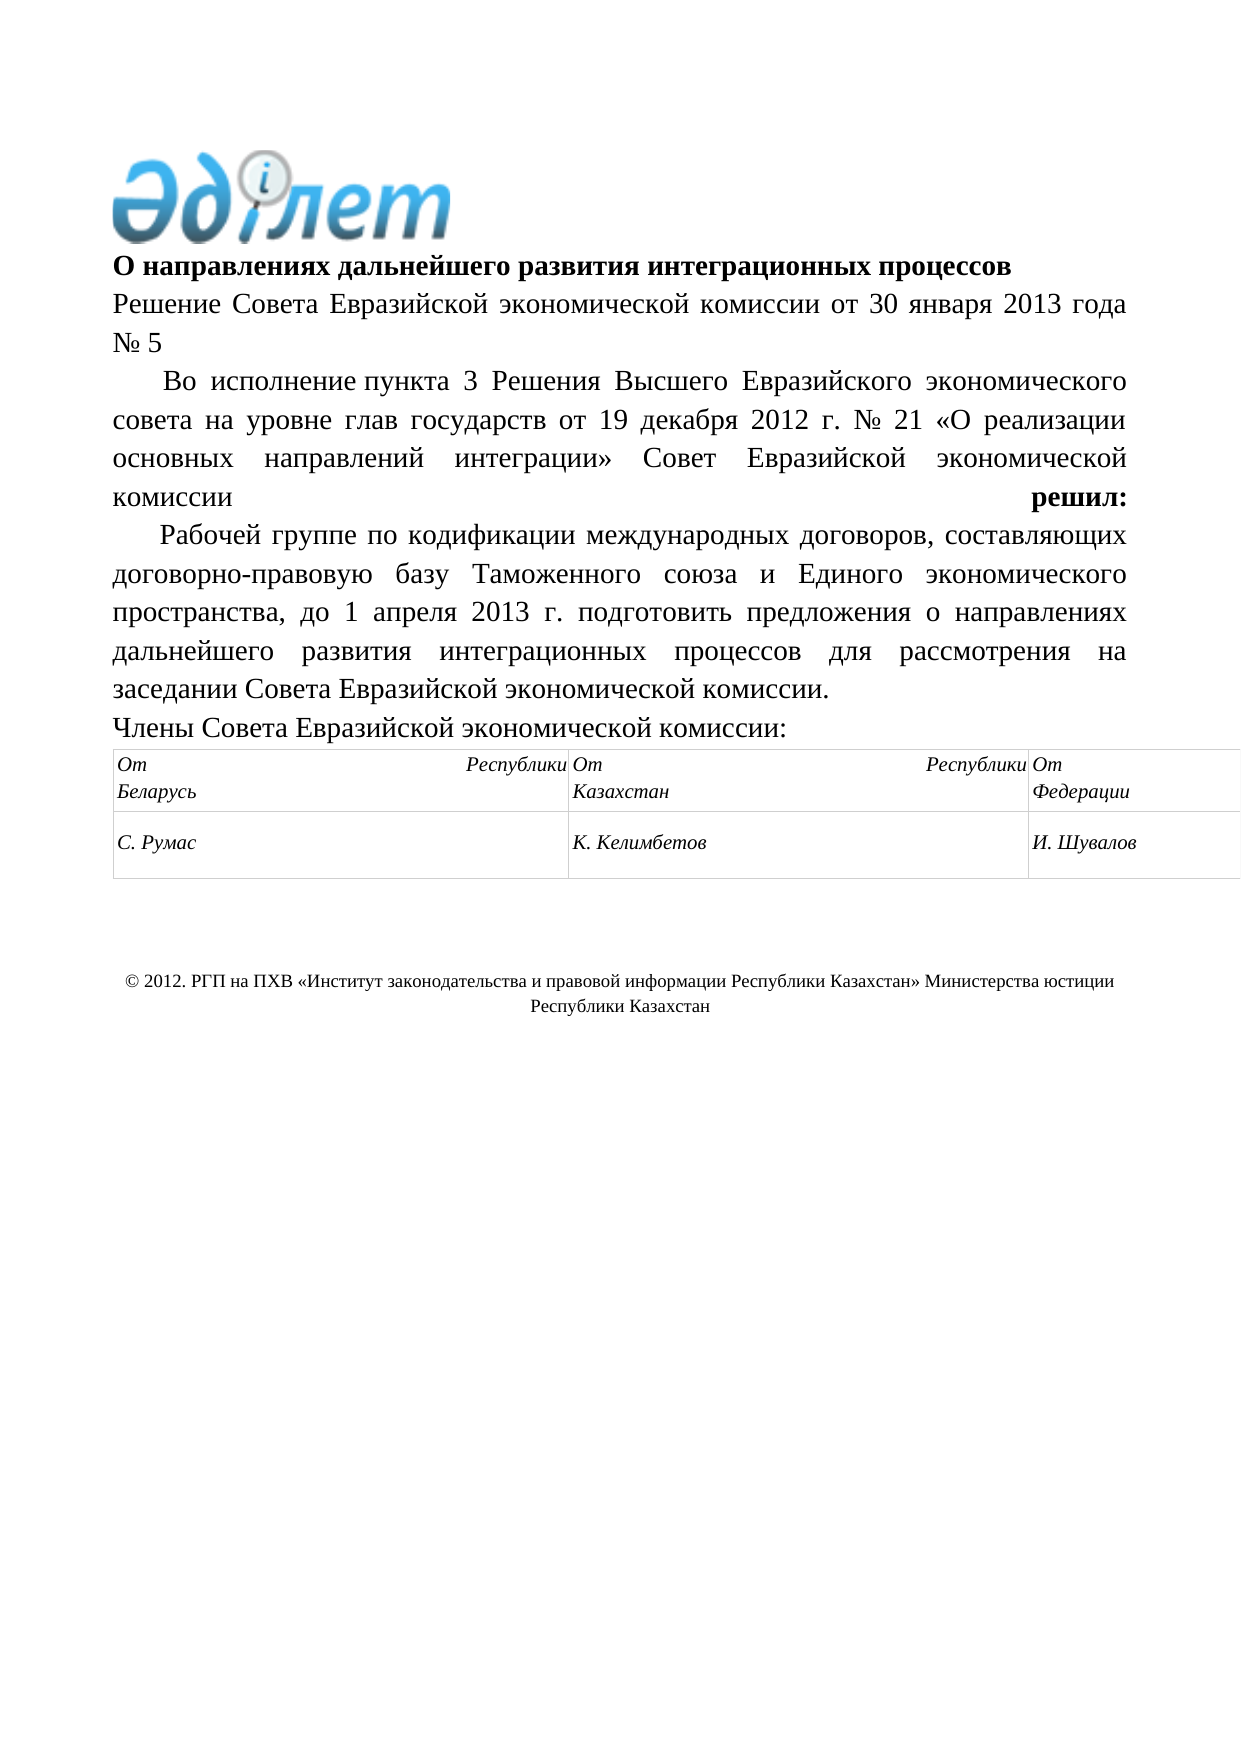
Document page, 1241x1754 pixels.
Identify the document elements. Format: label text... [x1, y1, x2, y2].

table_header От Республики Казахстан [569, 750, 1028, 811]
table_cell С. Румас [114, 812, 568, 878]
table_header От Республики Беларусь [114, 750, 568, 811]
text © 2012. РГП на ПХВ «Институт законодательства и правовой информации Республики Казахстан» Министерства юстиции Республики Казахстан [112, 970, 1128, 1016]
table_cell К. Келимбетов [569, 812, 1028, 878]
text Решение Совета Евразийской экономической комиссии от 30 января 2013 года № 5 [112, 286, 1128, 358]
text Члены Совета Евразийской экономической комиссии: [112, 710, 1128, 744]
table_header От Российской Федерации [1029, 750, 1240, 811]
picture [112, 150, 451, 244]
table_cell И. Шувалов [1029, 812, 1240, 878]
text Во исполнение пункта 3 Решения Высшего Евразийского экономического совета на уровне глав государств от 19 декабря 2012 г. № 21 «О реализации основных направлений интеграции» Совет Евразийской экономической комиссии решил: Рабочей группе по кодификации международных договоров, составляющих договорно-правовую базу Таможенного союза и Единого экономического пространства, до 1 апреля 2013 г. подготовить предложения о направлениях дальнейшего развития интеграционных процессов для рассмотрения на заседании Совета Евразийской экономической комиссии. [112, 363, 1128, 705]
text О направлениях дальнейшего развития интеграционных процессов [112, 248, 1128, 281]
